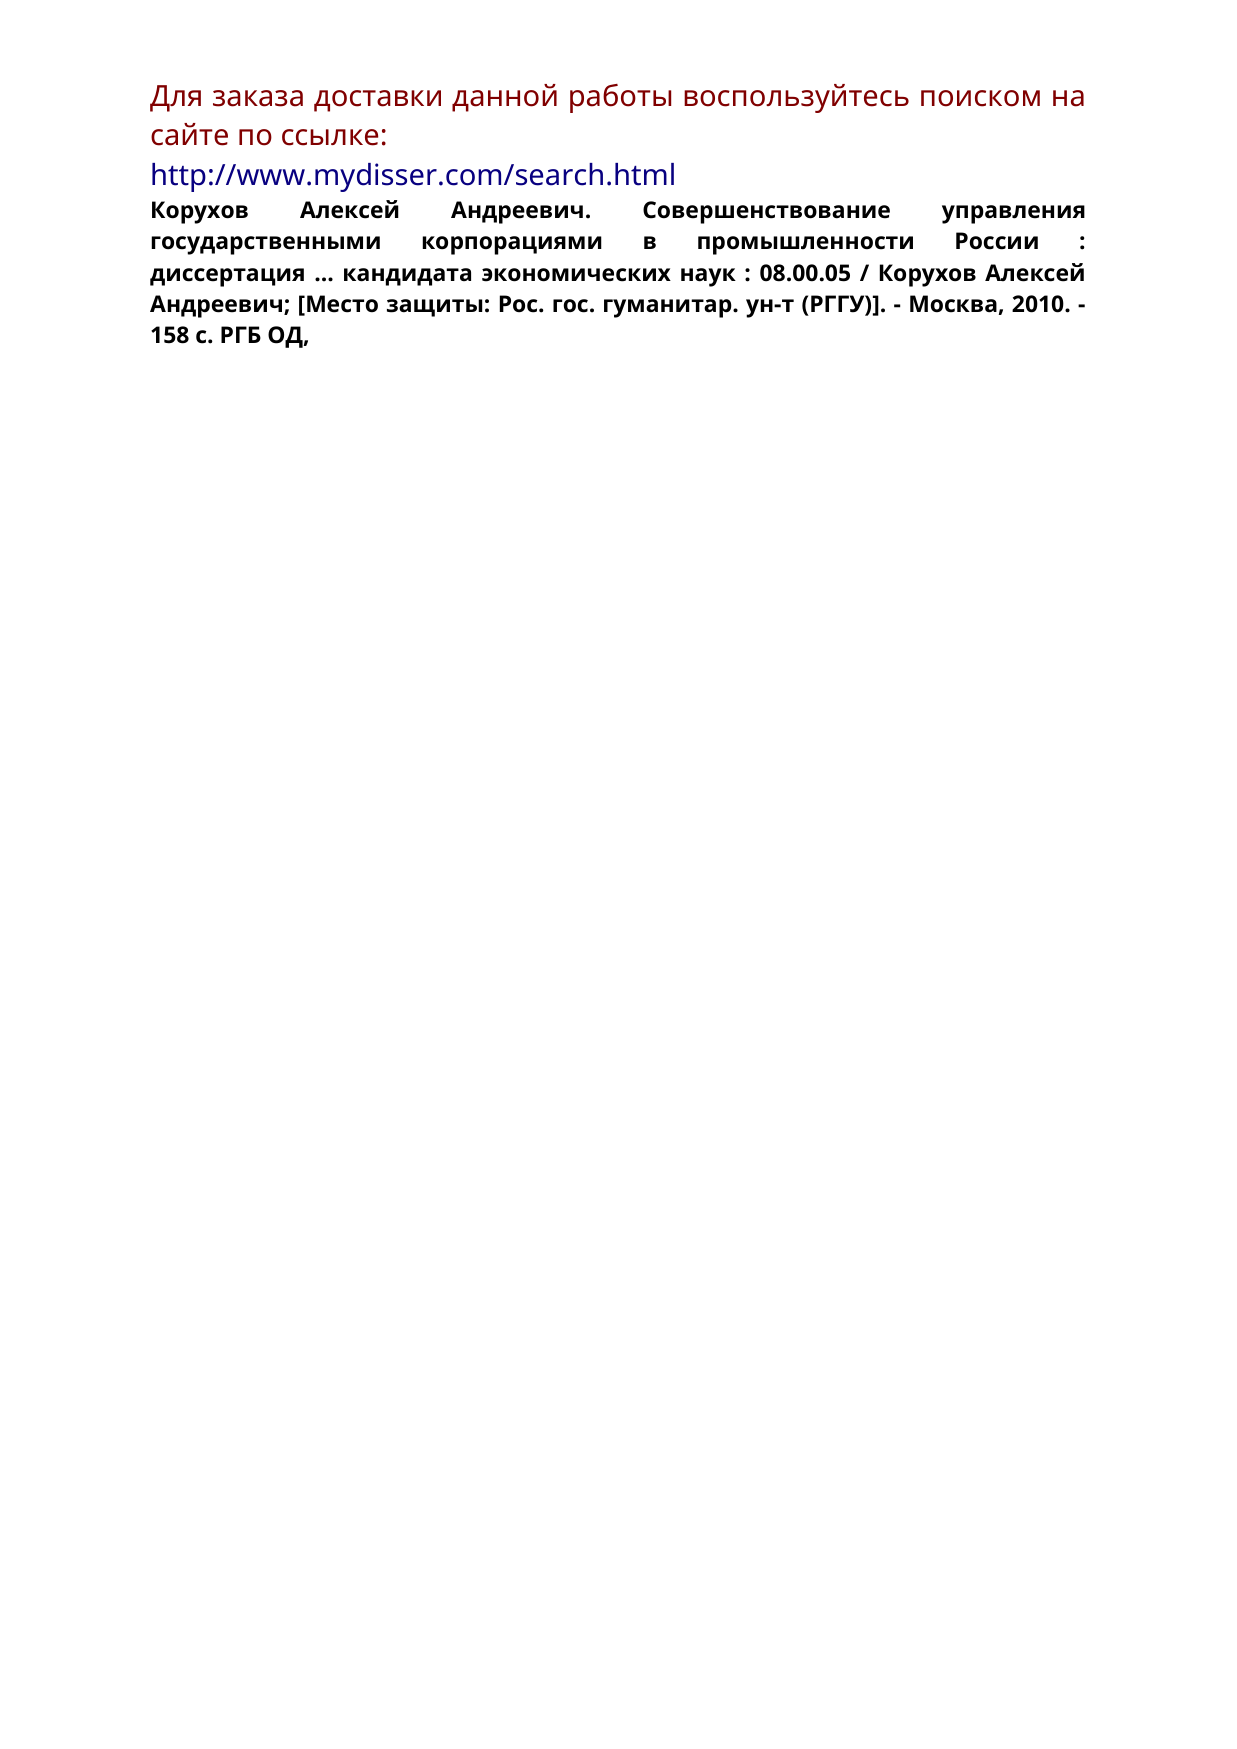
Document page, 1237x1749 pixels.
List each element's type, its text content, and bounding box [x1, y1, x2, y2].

text Корухов Алексей Андреевич. Совершенствование управления государственными корпорациями в промышленности России : диссертация ... кандидата экономических наук : 08.00.05 / Корухов Алексей Андреевич; [Место защиты: Рос. гос. гуманитар. ун-т (РГГУ)]. - Москва, 2010. - 158 с. РГБ ОД, [150, 194, 1086, 350]
